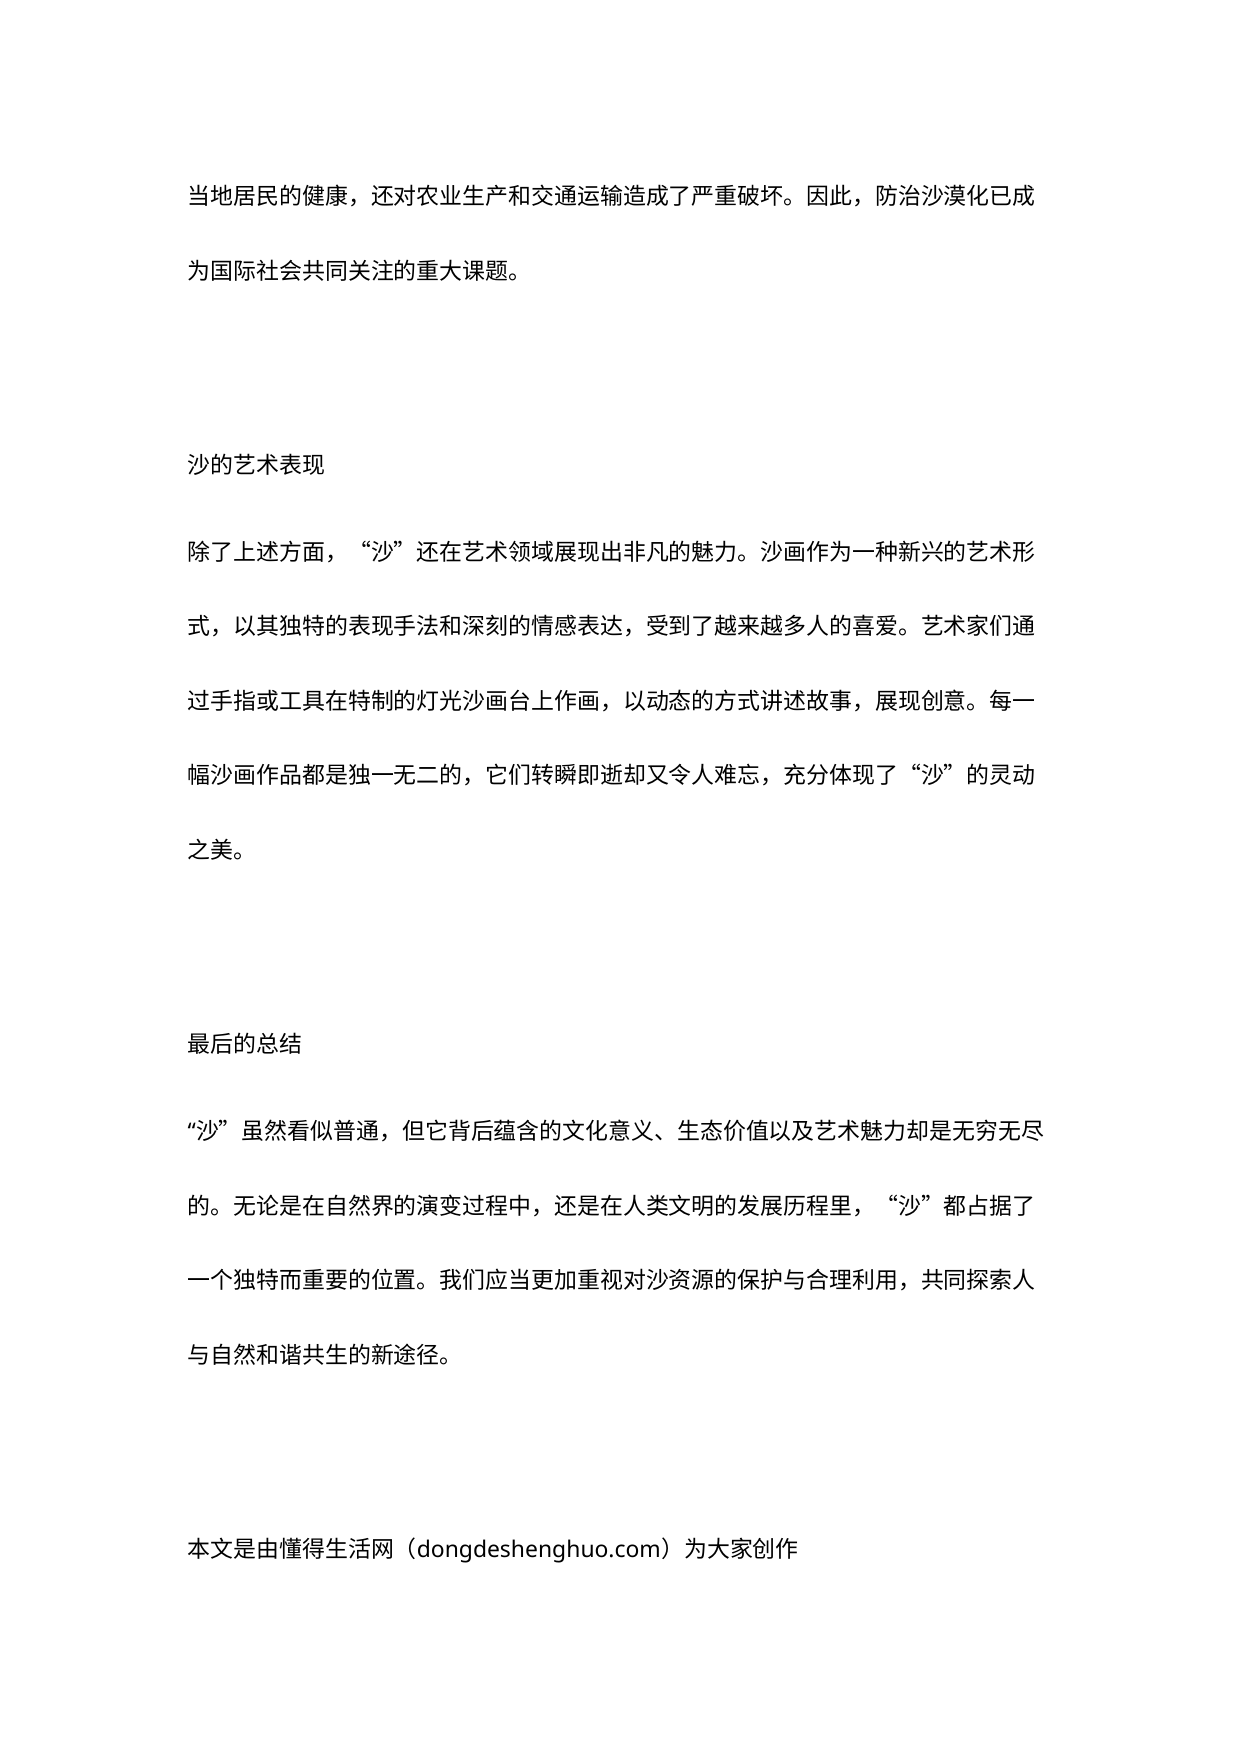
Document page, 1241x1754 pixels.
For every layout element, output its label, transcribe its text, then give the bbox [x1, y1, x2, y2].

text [187, 162, 1053, 302]
text 除了上述方面，“沙”还在艺术领域展现出非凡的魅力。沙画作为一种新兴的艺术形式，以其独特的表现手法和深刻的情感表达，受到了越来越多人的喜爱。艺术家们通过手指或工具在特制的灯光沙画台上作画，以动态的方式讲述故事，展现创意。每一幅沙画作品都是独一无二的，它们转瞬即逝却又令人难忘，充分体现了“沙”的灵动之美。 [187, 517, 1053, 881]
text “沙”虽然看似普通，但它背后蕴含的文化意义、生态价值以及艺术魅力却是无穷无尽的。无论是在自然界的演变过程中，还是在人类文明的发展历程里，“沙”都占据了一个独特而重要的位置。我们应当更加重视对沙资源的保护与合理利用，共同探索人与自然和谐共生的新途径。 [187, 1097, 1053, 1386]
text 本文是由懂得生活网（dongdeshenghuo.com）为大家创作 [187, 1515, 1053, 1580]
text 沙的艺术表现 [187, 431, 1053, 496]
text 最后的总结 [187, 1011, 1053, 1076]
